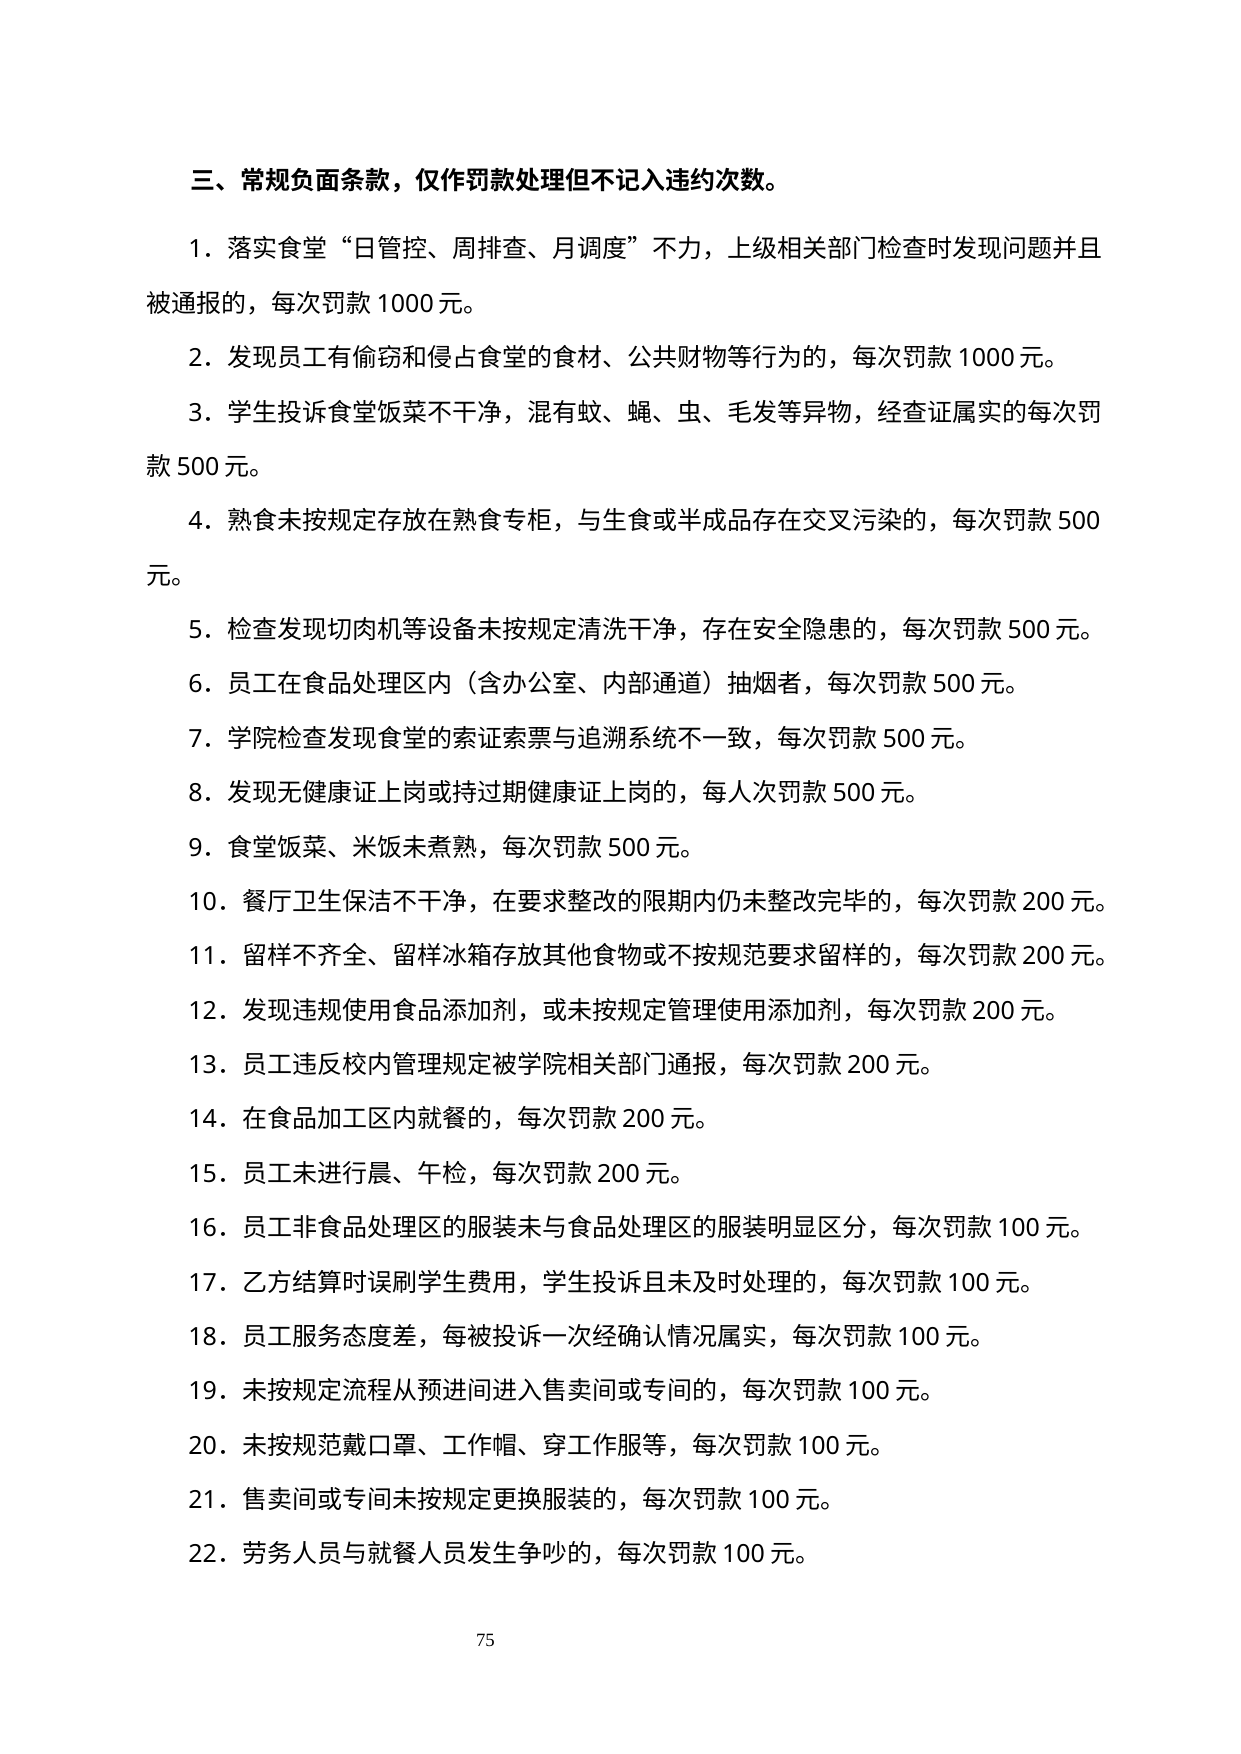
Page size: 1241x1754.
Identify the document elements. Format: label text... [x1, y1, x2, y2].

list 检查发现切肉机等设备未按规定清洗干净，存在安全隐患的，每次罚款500元。 [146, 609, 1106, 646]
list 员工违反校内管理规定被学院相关部门通报，每次罚款200元。 [146, 1044, 1106, 1081]
list 落实食堂“日管控、周排查、月调度”不力，上级相关部门检查时发现问题并且被通报的，每次罚款1000元。 [146, 229, 1106, 319]
list 发现无健康证上岗或持过期健康证上岗的，每人次罚款500元。 [146, 773, 1106, 809]
list 劳务人员与就餐人员发生争吵的，每次罚款100元。 [146, 1534, 1106, 1570]
list 售卖间或专间未按规定更换服装的，每次罚款100元。 [146, 1479, 1106, 1516]
list 发现违规使用食品添加剂，或未按规定管理使用添加剂，每次罚款200元。 [146, 990, 1106, 1026]
list 发现员工有偷窃和侵占食堂的食材、公共财物等行为的，每次罚款1000元。 [146, 338, 1106, 374]
list 未按规定流程从预进间进入售卖间或专间的，每次罚款100元。 [146, 1371, 1106, 1407]
list 学生投诉食堂饭菜不干净，混有蚊、蝇、虫、毛发等异物，经查证属实的每次罚款500元。 [146, 392, 1106, 483]
list 员工在食品处理区内（含办公室、内部通道）抽烟者，每次罚款500元。 [146, 664, 1106, 700]
list 餐厅卫生保洁不干净，在要求整改的限期内仍未整改完毕的，每次罚款200元。 [146, 881, 1106, 918]
list 员工服务态度差，每被投诉一次经确认情况属实，每次罚款100元。 [146, 1316, 1106, 1353]
list 常规负面条款，仅作罚款处理但不记入违约次数。 [146, 146, 1106, 211]
list 学院检查发现食堂的索证索票与追溯系统不一致，每次罚款500元。 [146, 718, 1106, 754]
list 熟食未按规定存放在熟食专柜，与生食或半成品存在交叉污染的，每次罚款500元。 [146, 501, 1106, 591]
list 留样不齐全、留样冰箱存放其他食物或不按规范要求留样的，每次罚款200元。 [146, 936, 1106, 972]
list 员工未进行晨、午检，每次罚款200元。 [146, 1153, 1106, 1189]
list 未按规范戴口罩、工作帽、穿工作服等，每次罚款100元。 [146, 1425, 1106, 1461]
list 乙方结算时误刷学生费用，学生投诉且未及时处理的，每次罚款100元。 [146, 1262, 1106, 1298]
list 食堂饭菜、米饭未煮熟，每次罚款500元。 [146, 827, 1106, 863]
list 员工非食品处理区的服装未与食品处理区的服装明显区分，每次罚款100元。 [146, 1208, 1106, 1244]
list 在食品加工区内就餐的，每次罚款200元。 [146, 1099, 1106, 1135]
